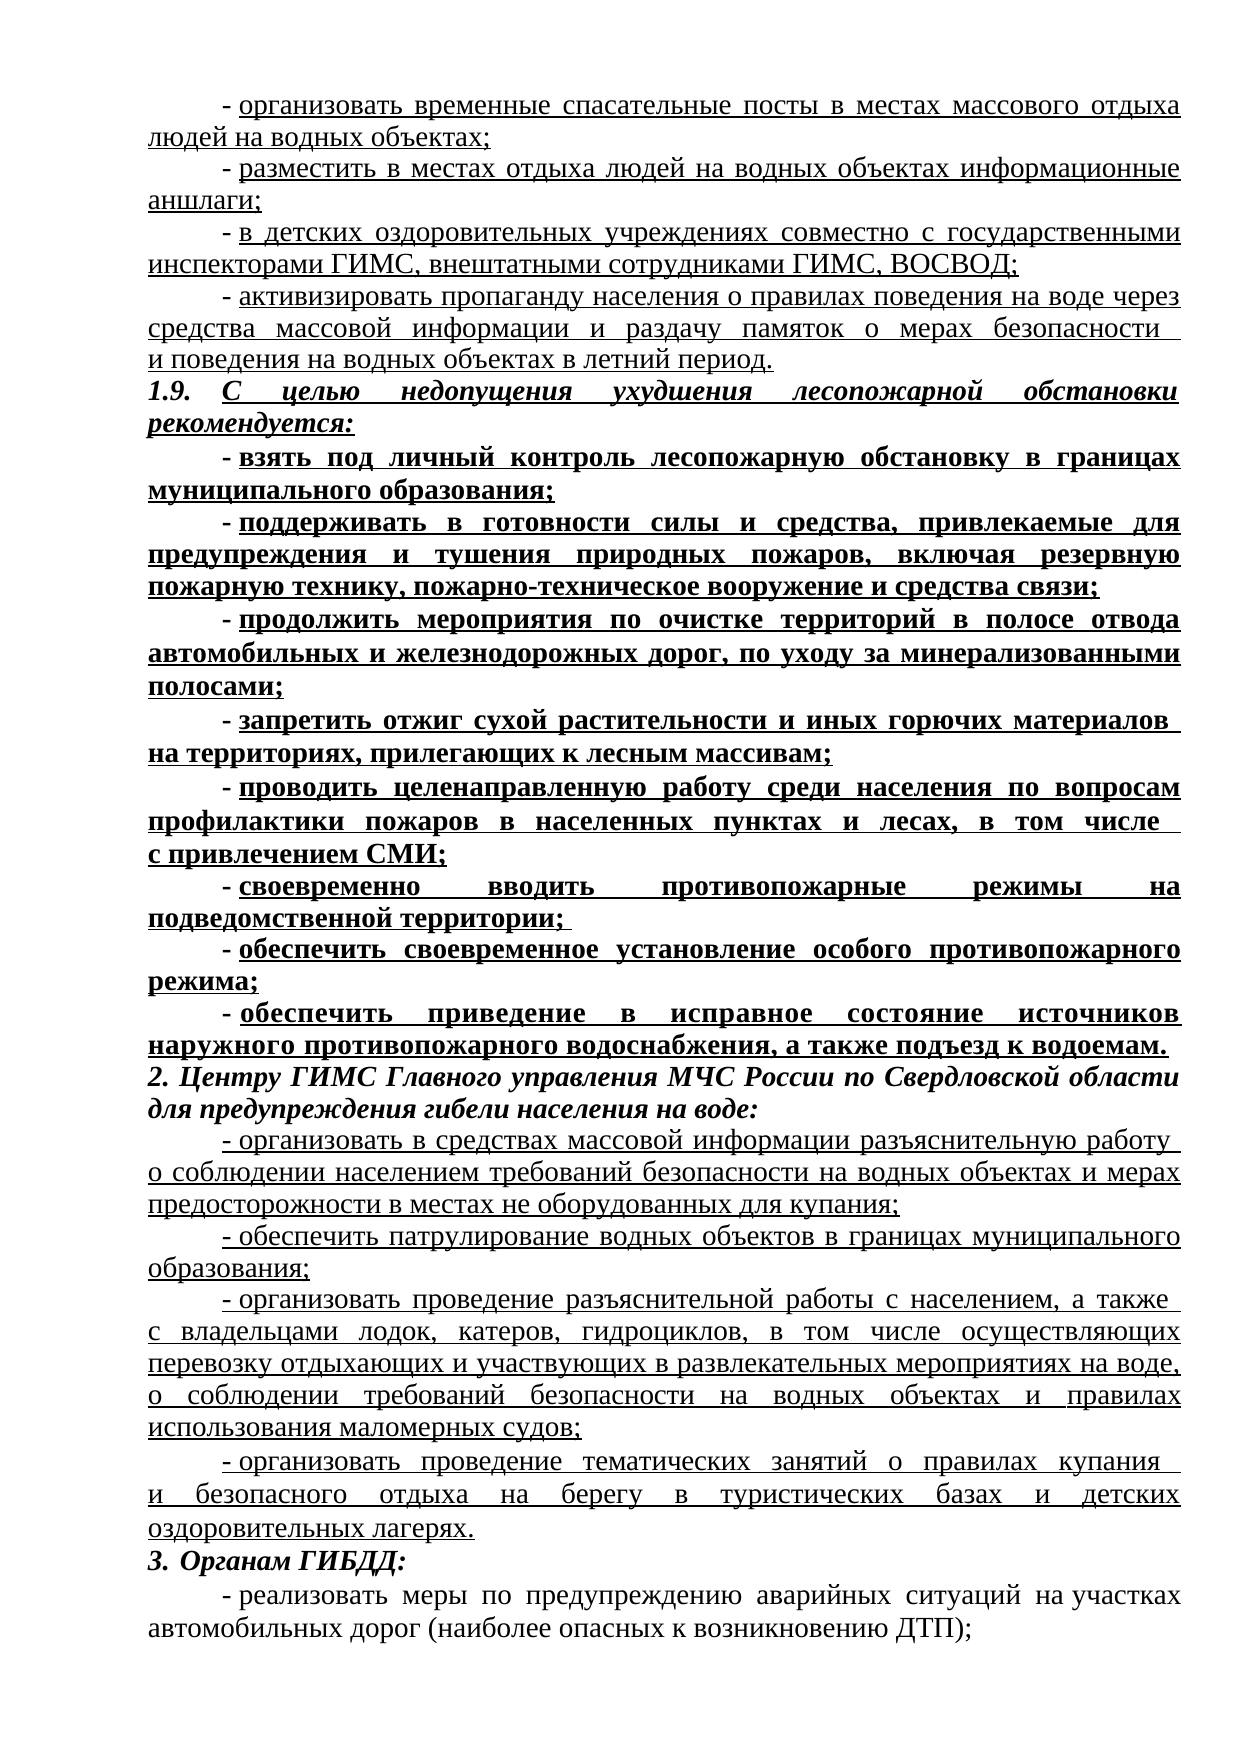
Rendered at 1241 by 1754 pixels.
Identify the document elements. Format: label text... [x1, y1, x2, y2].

text - поддерживать в готовности силы и средства, привлекаемые для предупреждения и тушения природных пожаров, включая резервную пожарную технику, пожарно-техническое вооружение и средства связи; [148, 567, 1181, 601]
text - организовать проведение тематических занятий о правилах купания и безопасного отдыха на берегу в туристических базах и детских оздоровительных лагерях. [148, 1507, 1181, 1543]
text - в детских оздоровительных учреждениях совместно с государственными инспекторами ГИМС, внештатными сотрудниками ГИМС, ВОСВОД; [148, 216, 1181, 279]
text - запретить отжиг сухой растительности и иных горючих материалов на территориях, прилегающих к лесным массивам; [148, 702, 1181, 769]
text - проводить целенаправленную работу среди населения по вопросам профилактики пожаров в населенных пунктах и лесах, в том числе с привлечением СМИ; [148, 769, 1181, 832]
text - обеспечить приведение в исправное состояние источников наружного противопожарного водоснабжения, а также подъезд к водоемам. [148, 997, 1181, 1061]
text - продолжить мероприятия по очистке территорий в полосе отвода автомобильных и железнодорожных дорог, по уходу за минерализованными полосами; [148, 666, 1181, 702]
text 2. Центру ГИМС Главного управления МЧС России по Свердловской области для предупреждения гибели населения на воде: [148, 1061, 1181, 1124]
text - организовать проведение разъяснительной работы с населением, а также с владельцами лодок, катеров, гидроциклов, в том числе осуществляющих перевозку отдыхающих и участвующих в развлекательных мероприятиях на воде, о соблюдении требований безопасности на водных объектах и правилах использования маломерных судов; [148, 1407, 1181, 1443]
text - организовать временные спасательные посты в местах массового отдыха людей на водных объектах; [148, 89, 1181, 152]
text - обеспечить патрулирование водных объектов в границах муниципального образования; [148, 1220, 1181, 1283]
text - активизировать пропаганду населения о правилах поведения на воде через средства массовой информации и раздачу памяток о мерах безопасности и поведения на водных объектах в летний период. [148, 340, 1181, 375]
text - организовать проведение разъяснительной работы с населением, а также с владельцами лодок, катеров, гидроциклов, в том числе осуществляющих перевозку отдыхающих и участвующих в развлекательных мероприятиях на воде, о соблюдении требований безопасности на водных объектах и правилах использования маломерных судов; [148, 1283, 1181, 1343]
text - организовать проведение тематических занятий о правилах купания и безопасного отдыха на берегу в туристических базах и детских оздоровительных лагерях. [148, 1443, 1181, 1505]
text - разместить в местах отдыха людей на водных объектах информационные аншлаги; [148, 152, 1181, 216]
text - реализовать меры по предупреждению аварийных ситуаций на участках автомобильных дорог (наиболее опасных к возникновению ДТП); [148, 1577, 1181, 1644]
text 1.9. С целью недопущения ухудшения лесопожарной обстановки рекомендуется: [148, 375, 1181, 439]
text - проводить целенаправленную работу среди населения по вопросам профилактики пожаров в населенных пунктах и лесах, в том числе с привлечением СМИ; [148, 833, 1181, 870]
text - организовать в средствах массовой информации разъяснительную работу о соблюдении населением требований безопасности на водных объектах и мерах предосторожности в местах не оборудованных для купания; [148, 1185, 1181, 1220]
text - организовать проведение разъяснительной работы с населением, а также с владельцами лодок, катеров, гидроциклов, в том числе осуществляющих перевозку отдыхающих и участвующих в развлекательных мероприятиях на воде, о соблюдении требований безопасности на водных объектах и правилах использования маломерных судов; [148, 1344, 1181, 1374]
text - продолжить мероприятия по очистке территорий в полосе отвода автомобильных и железнодорожных дорог, по уходу за минерализованными полосами; [148, 601, 1181, 664]
text - организовать в средствах массовой информации разъяснительную работу о соблюдении населением требований безопасности на водных объектах и мерах предосторожности в местах не оборудованных для купания; [148, 1124, 1181, 1183]
text - обеспечить своевременное установление особого противопожарного режима; [148, 933, 1181, 997]
text - поддерживать в готовности силы и средства, привлекаемые для предупреждения и тушения природных пожаров, включая резервную пожарную технику, пожарно-техническое вооружение и средства связи; [148, 506, 1181, 565]
text - взять под личный контроль лесопожарную обстановку в границах муниципального образования; [148, 439, 1181, 506]
text 3. Органам ГИБДД: [148, 1543, 1181, 1577]
text - организовать проведение разъяснительной работы с населением, а также с владельцами лодок, катеров, гидроциклов, в том числе осуществляющих перевозку отдыхающих и участвующих в развлекательных мероприятиях на воде, о соблюдении требований безопасности на водных объектах и правилах использования маломерных судов; [148, 1376, 1181, 1406]
text - своевременно вводить противопожарные режимы на подведомственной территории; [148, 870, 1181, 933]
text - активизировать пропаганду населения о правилах поведения на воде через средства массовой информации и раздачу памяток о мерах безопасности и поведения на водных объектах в летний период. [148, 279, 1181, 339]
